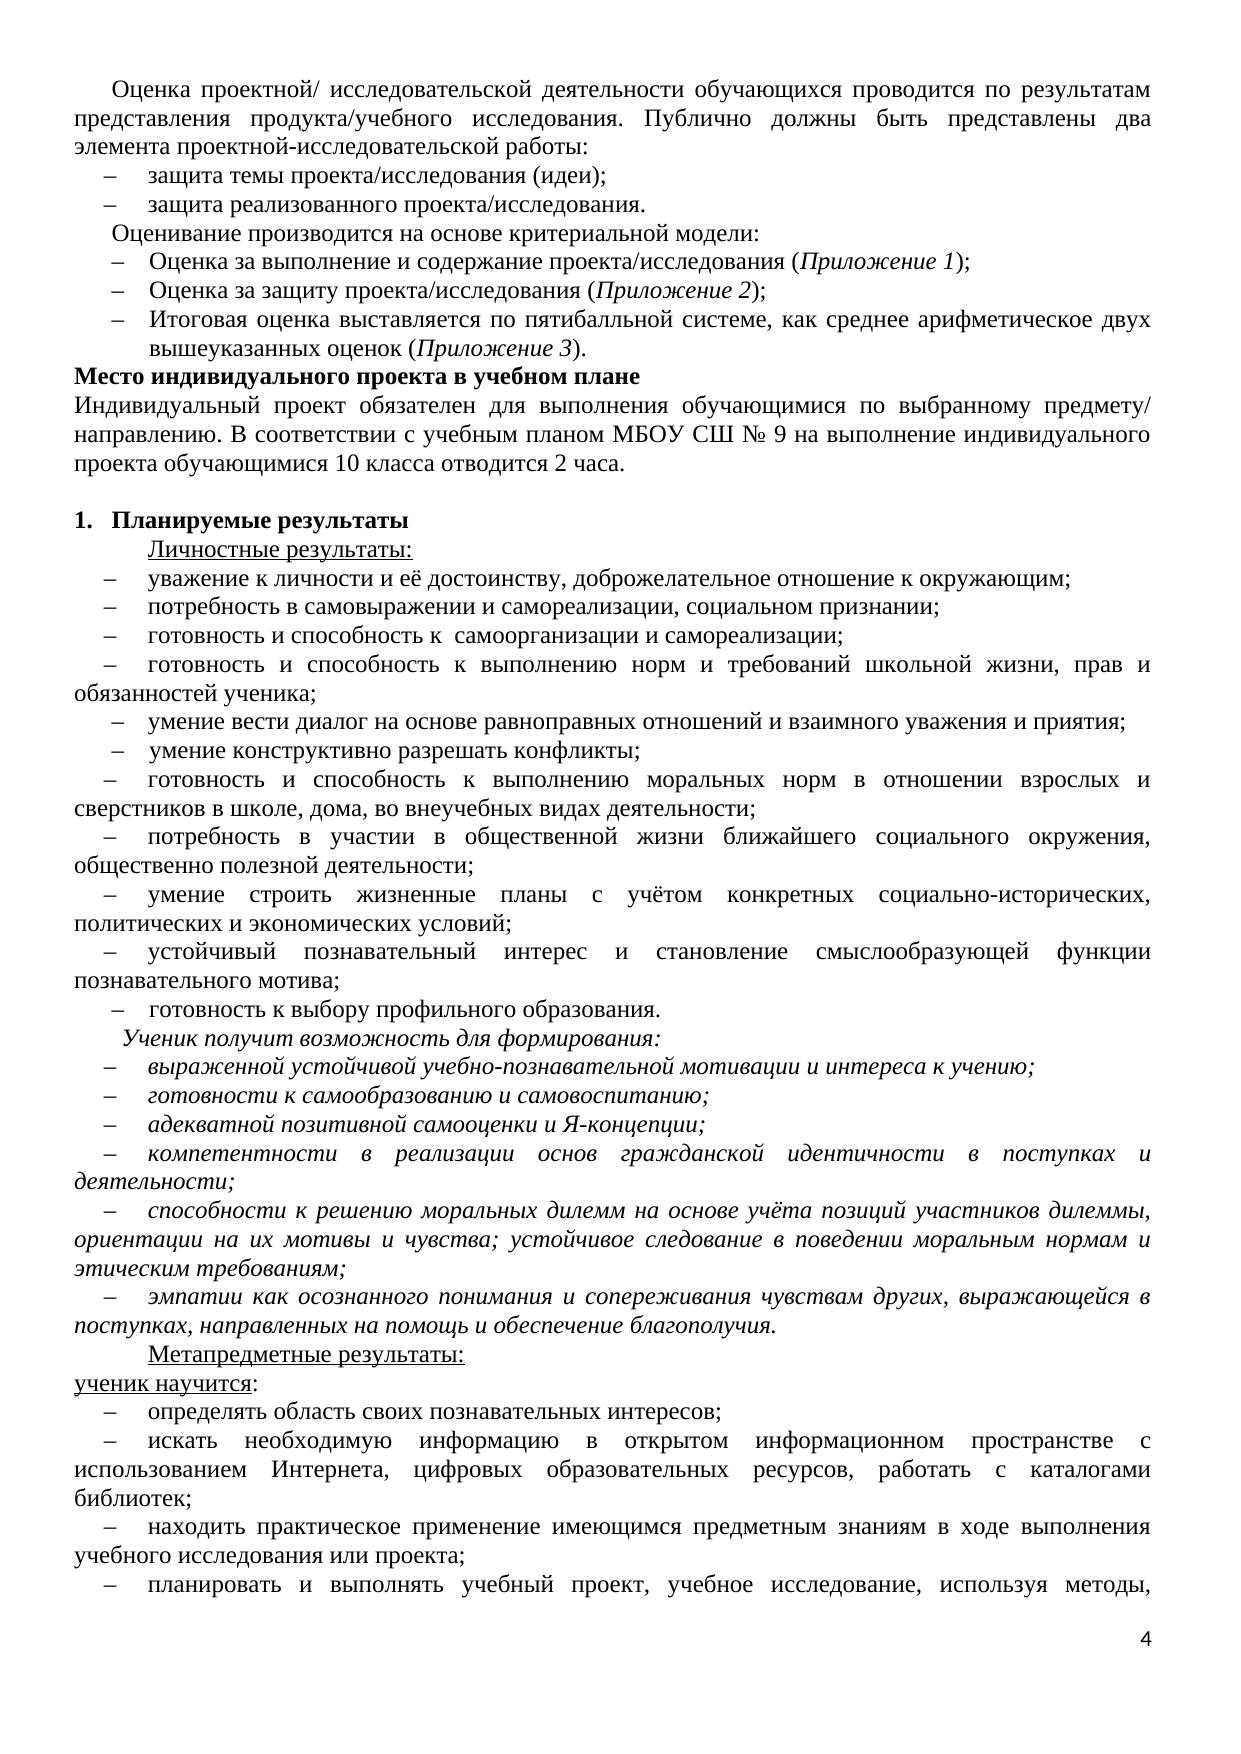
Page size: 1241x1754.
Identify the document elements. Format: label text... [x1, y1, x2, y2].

list готовность и способность к выполнению моральных норм в отношении взрослых и сверстников в школе, дома, во внеучебных видах деятельности; [74, 764, 1152, 821]
list умение вести диалог на основе равноправных отношений и взаимного уважения и приятия; [74, 706, 1152, 735]
text ученик научится: [74, 1368, 1152, 1396]
list готовность к выбору профильного образования. [111, 994, 1152, 1023]
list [74, 1569, 1152, 1598]
list определять область своих познавательных интересов; [74, 1396, 1152, 1425]
list потребность в участии в общественной жизни ближайшего социального окружения, общественно полезной деятельности; [74, 821, 1152, 879]
list готовность и способность к выполнению норм и требований школьной жизни, прав и обязанностей ученика; [74, 649, 1152, 706]
list умение конструктивно разрешать конфликты; [111, 735, 1152, 764]
text Метапредметные результаты: [74, 1339, 1152, 1368]
list потребность в самовыражении и самореализации, социальном признании; [74, 591, 1152, 620]
list Итоговая оценка выставляется по пятибалльной системе, как среднее арифметическое двух вышеуказанных оценок (Приложение 3). [111, 304, 1152, 361]
list устойчивый познавательный интерес и становление смыслообразующей функции познавательного мотива; [74, 936, 1152, 994]
list Оценка за защиту проекта/исследования (Приложение 2); [111, 275, 1152, 304]
text Место индивидуального проекта в учебном плане [74, 361, 1152, 390]
list способности к решению моральных дилемм на основе учёта позиций участников дилеммы, ориентации на их мотивы и чувства; устойчивое следование в поведении моральным нормам и этическим требованиям; [74, 1195, 1152, 1281]
list готовности к самообразованию и самовоспитанию; [74, 1080, 1152, 1109]
text Оценка проектной/ исследовательской деятельности обучающихся проводится по результатам представления продукта/учебного исследования. Публично должны быть представлены два элемента проектной-исследовательской работы: [74, 74, 1152, 160]
list Планируемые результаты [74, 505, 1152, 534]
list готовность и способность к самоорганизации и самореализации; [74, 620, 1152, 649]
list эмпатии как осознанного понимания и сопереживания чувствам других, выражающейся в поступках, направленных на помощь и обеспечение благополучия. [74, 1281, 1152, 1339]
text защита реализованного проекта/исследования. [74, 189, 1152, 218]
text Ученик получит возможность для формирования: [74, 1023, 1152, 1051]
list компетентности в реализации основ гражданской идентичности в поступках и деятельности; [74, 1138, 1152, 1195]
list умение строить жизненные планы с учётом конкретных социально-исторических, политических и экономических условий; [74, 879, 1152, 936]
text Личностные результаты: [74, 534, 1152, 563]
list находить практическое применение имеющимся предметным знаниям в ходе выполнения учебного исследования или проекта; [74, 1511, 1152, 1569]
list уважение к личности и её достоинству, доброжелательное отношение к окружающим; [74, 563, 1152, 591]
text Индивидуальный проект обязателен для выполнения обучающимися по выбранному предмету/ направлению. В соответствии с учебным планом МБОУ СШ № 9 на выполнение индивидуального проекта обучающимися 10 класса отводится 2 часа. [74, 390, 1152, 476]
list искать необходимую информацию в открытом информационном пространстве с использованием Интернета, цифровых образовательных ресурсов, работать с каталогами библиотек; [74, 1425, 1152, 1511]
text защита темы проекта/исследования (идеи); [74, 160, 1152, 189]
list Оценка за выполнение и содержание проекта/исследования (Приложение 1); [111, 246, 1152, 275]
text Оценивание производится на основе критериальной модели: [111, 218, 1152, 246]
list выраженной устойчивой учебно-познавательной мотивации и интереса к учению; [74, 1051, 1152, 1080]
list адекватной позитивной самооценки и Я-концепции; [74, 1109, 1152, 1138]
